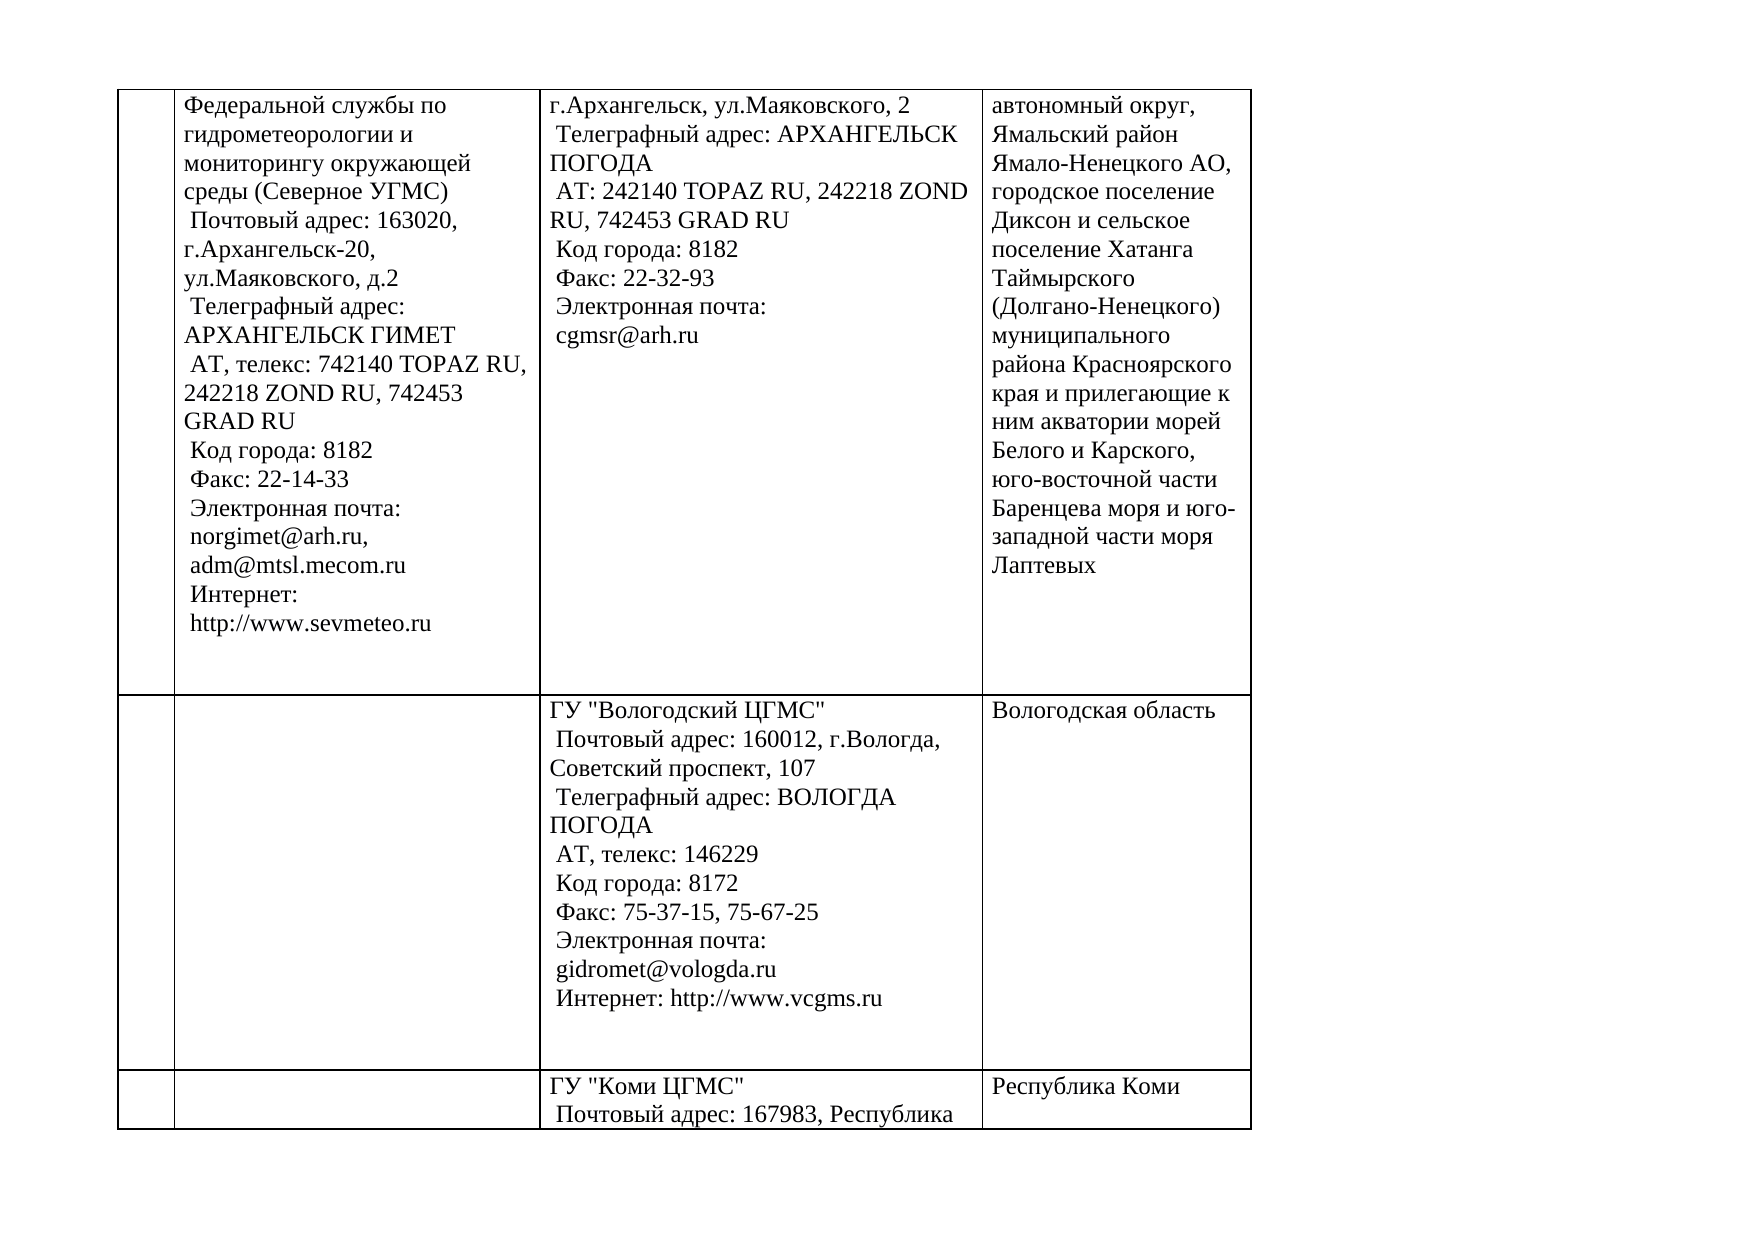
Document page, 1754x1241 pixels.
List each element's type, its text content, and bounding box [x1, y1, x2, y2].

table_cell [983, 90, 1250, 694]
table_cell ГУ "Вологодский ЦГМС" Почтовый адрес: 160012, г.Вологда, Советский проспект, 107 Телеграфный адрес: ВОЛОГДА ПОГОДА AT, телекс: 146229 Код города: 8172 Факс: 75-37-15, 75-67-25 Электронная почта: gidromet@vologda.ru Интернет: http://www.vcgms.ru [541, 696, 982, 1069]
table_cell Вологодская область [983, 696, 1250, 1069]
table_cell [541, 90, 982, 694]
table_cell Республика Коми [983, 1071, 1250, 1128]
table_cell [175, 90, 539, 694]
table_cell [119, 696, 174, 1069]
table_cell [119, 1071, 174, 1128]
table_cell [175, 1071, 539, 1128]
table_cell 8 [119, 90, 174, 694]
table_cell [175, 696, 539, 1069]
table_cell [541, 1071, 982, 1128]
